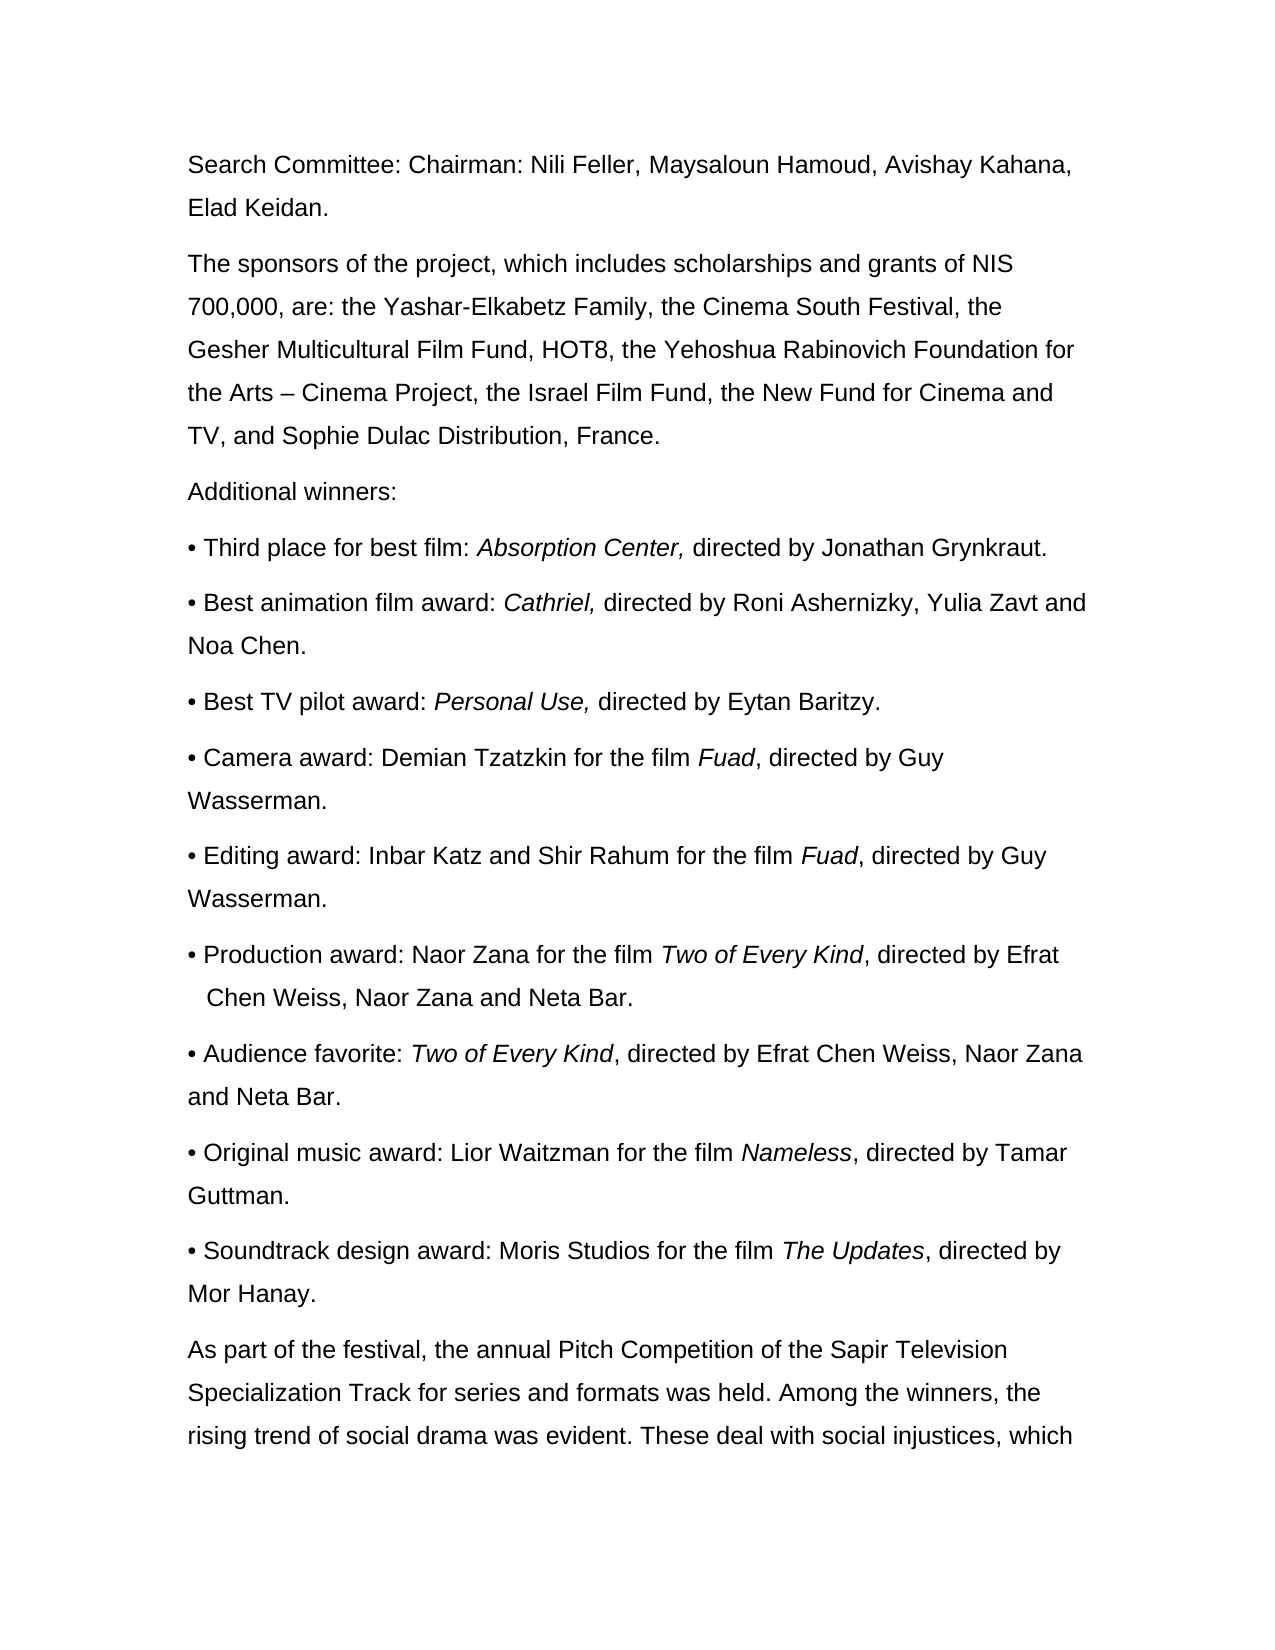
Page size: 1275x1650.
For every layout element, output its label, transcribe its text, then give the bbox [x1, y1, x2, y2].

text • Production award: Naor Zana for the film Two of Every Kind, directed by Efrat Chen Weiss, Naor Zana and Neta Bar. [187, 940, 1087, 1012]
text • Best TV pilot award: Personal Use, directed by Eytan Baritzy. [187, 687, 1087, 716]
text • Original music award: Lior Waitzman for the film Nameless, directed by Tamar Guttman. [187, 1137, 1087, 1209]
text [187, 1335, 1087, 1450]
text Additional winners: [187, 477, 1087, 506]
text Search Committee: Chairman: Nili Feller, Maysaloun Hamoud, Avishay Kahana, Elad Keidan. [187, 150, 1087, 222]
text • Editing award: Inbar Katz and Shir Rahum for the film Fuad, directed by Guy Wasserman. [187, 841, 1087, 913]
text • Camera award: Demian Tzatzkin for the film Fuad, directed by Guy Wasserman. [187, 742, 1087, 814]
text The sponsors of the project, which includes scholarships and grants of NIS 700,000, are: the Yashar-Elkabetz Family, the Cinema South Festival, the Gesher Multicultural Film Fund, HOT8, the Yehoshua Rabinovich Foundation for the Arts – Cinema Project, the Israel Film Fund, the New Fund for Cinema and TV, and Sophie Dulac Distribution, France. [187, 249, 1087, 450]
text • Best animation film award: Cathriel, directed by Roni Ashernizky, Yulia Zavt and Noa Chen. [187, 588, 1087, 660]
text • Soundtrack design award: Moris Studios for the film The Updates, directed by Mor Hanay. [187, 1236, 1087, 1308]
text • Third place for best film: Absorption Center, directed by Jonathan Grynkraut. [187, 532, 1087, 561]
text • Audience favorite: Two of Every Kind, directed by Efrat Chen Weiss, Naor Zana and Neta Bar. [187, 1039, 1087, 1111]
